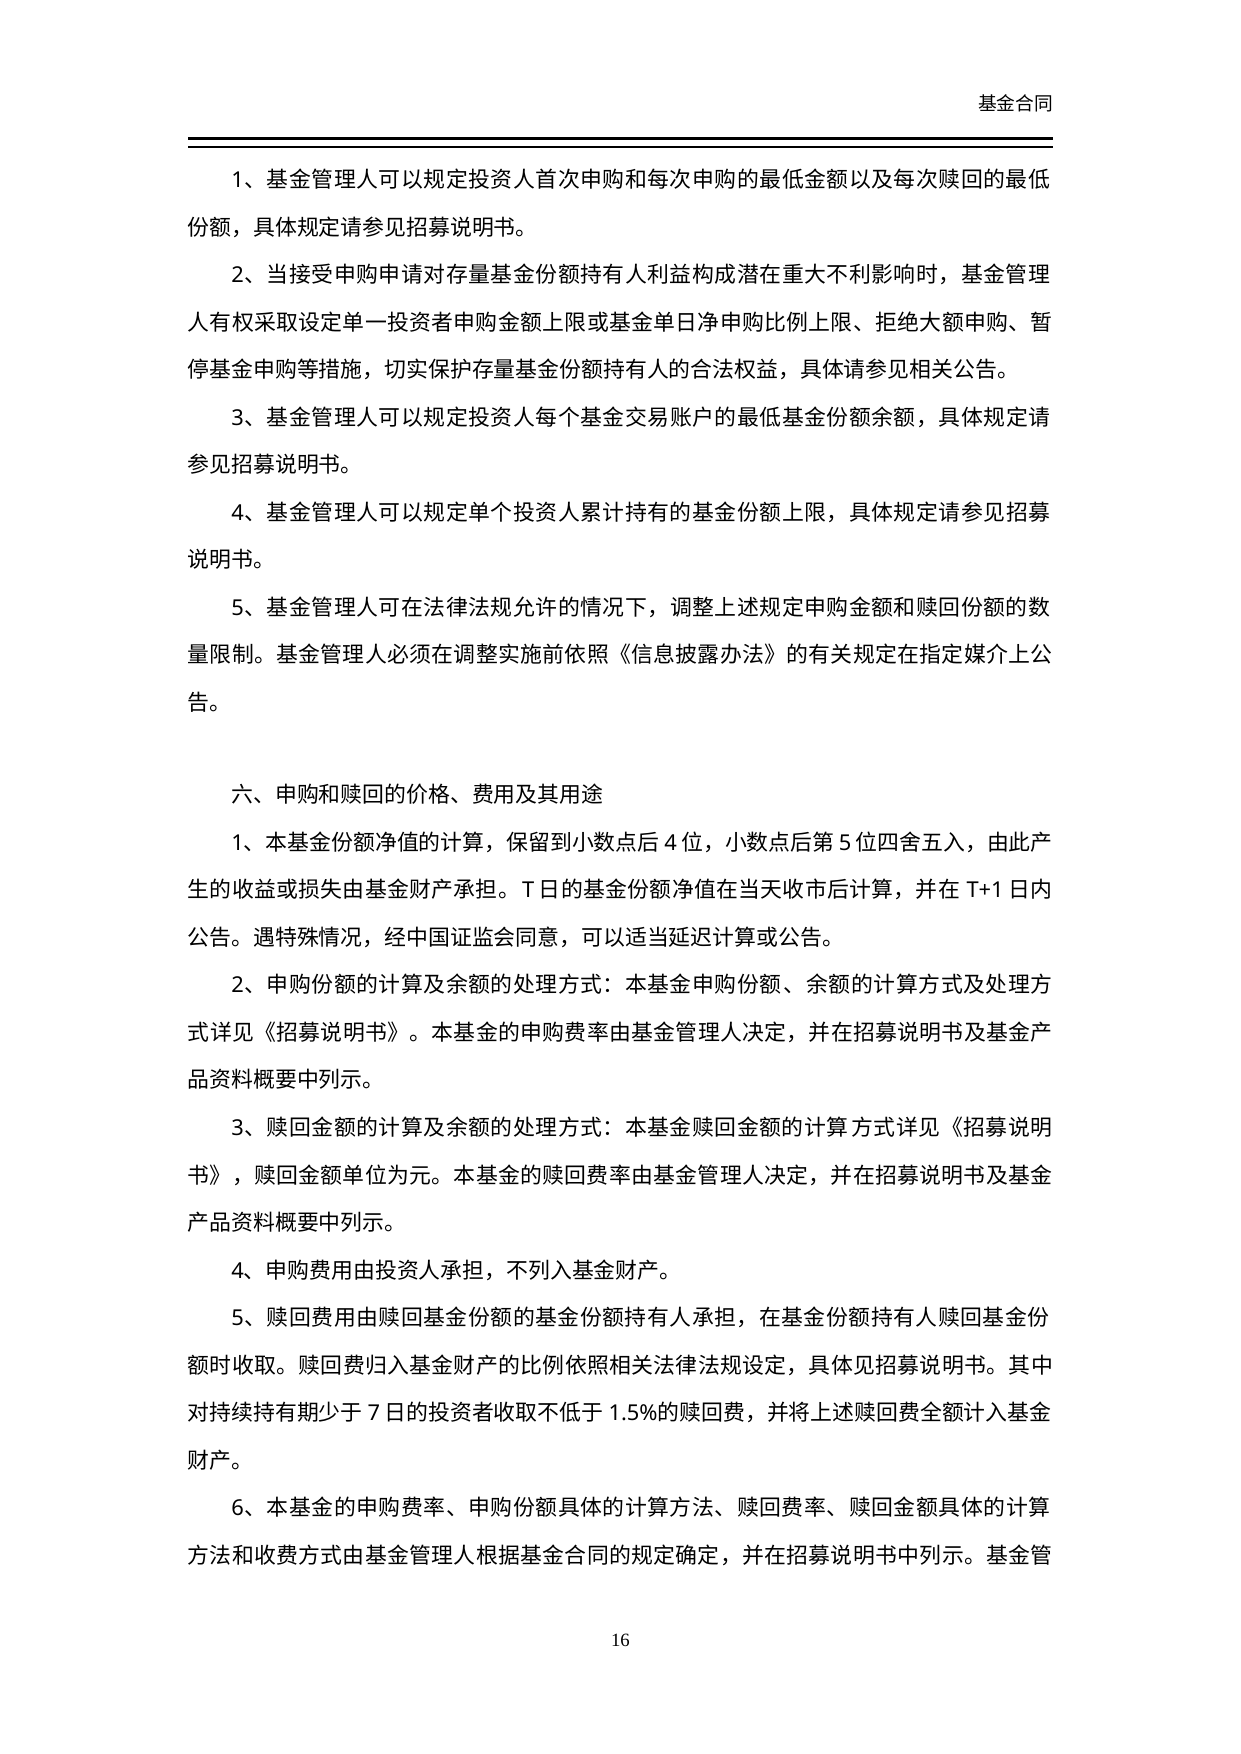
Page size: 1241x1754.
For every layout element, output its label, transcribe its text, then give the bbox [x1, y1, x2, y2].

text 3、赎回金额的计算及余额的处理方式：本基金赎回金额的计算方式详见《招募说明书》，赎回金额单位为元。本基金的赎回费率由基金管理人决定，并在招募说明书及基金产品资料概要中列示。 [187, 1110, 1053, 1237]
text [187, 1490, 1053, 1570]
text 1、本基金份额净值的计算，保留到小数点后4位，小数点后第5位四舍五入，由此产生的收益或损失由基金财产承担。T日的基金份额净值在当天收市后计算，并在T+1日内公告。遇特殊情况，经中国证监会同意，可以适当延迟计算或公告。 [187, 825, 1053, 952]
text 1、基金管理人可以规定投资人首次申购和每次申购的最低金额以及每次赎回的最低份额，具体规定请参见招募说明书。 [187, 162, 1053, 241]
text 2、当接受申购申请对存量基金份额持有人利益构成潜在重大不利影响时，基金管理人有权采取设定单一投资者申购金额上限或基金单日净申购比例上限、拒绝大额申购、暂停基金申购等措施，切实保护存量基金份额持有人的合法权益，具体请参见相关公告。 [187, 257, 1053, 384]
text 2、申购份额的计算及余额的处理方式：本基金申购份额、余额的计算方式及处理方式详见《招募说明书》。本基金的申购费率由基金管理人决定，并在招募说明书及基金产品资料概要中列示。 [187, 967, 1053, 1094]
text 4、基金管理人可以规定单个投资人累计持有的基金份额上限，具体规定请参见招募说明书。 [187, 495, 1053, 574]
text 5、赎回费用由赎回基金份额的基金份额持有人承担，在基金份额持有人赎回基金份额时收取。赎回费归入基金财产的比例依照相关法律法规设定，具体见招募说明书。其中对持续持有期少于7日的投资者收取不低于1.5%的赎回费，并将上述赎回费全额计入基金财产。 [187, 1300, 1053, 1474]
text 4、申购费用由投资人承担，不列入基金财产。 [187, 1253, 1053, 1284]
text 六、申购和赎回的价格、费用及其用途 [187, 777, 1053, 809]
text 3、基金管理人可以规定投资人每个基金交易账户的最低基金份额余额，具体规定请参见招募说明书。 [187, 400, 1053, 479]
text 5、基金管理人可在法律法规允许的情况下，调整上述规定申购金额和赎回份额的数量限制。基金管理人必须在调整实施前依照《信息披露办法》的有关规定在指定媒介上公告。 [187, 590, 1053, 717]
